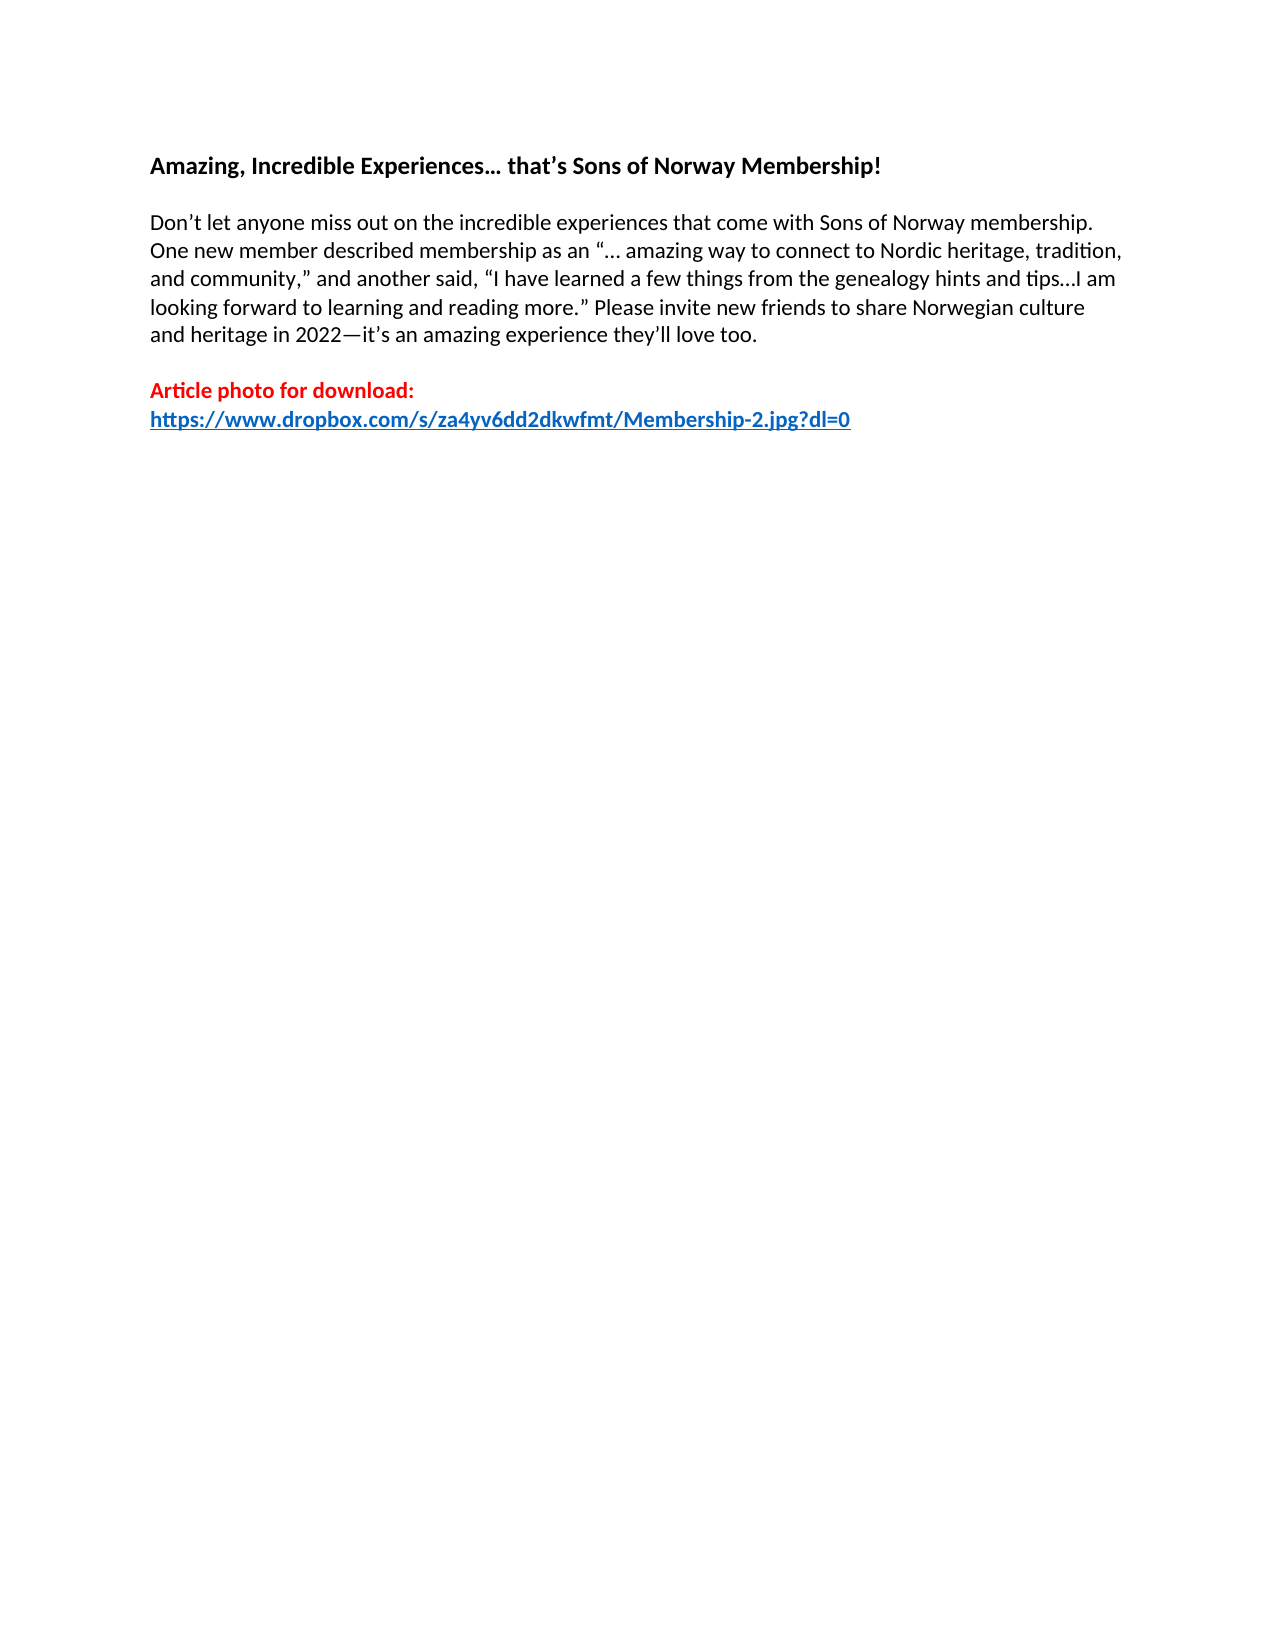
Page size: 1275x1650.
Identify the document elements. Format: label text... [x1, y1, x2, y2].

text Article photo for download: [150, 377, 1125, 405]
text https://www.dropbox.com/s/za4yv6dd2dkwfmt/Membership-2.jpg?dl=0 [150, 405, 1125, 433]
text Amazing, Incredible Experiences… that’s Sons of Norway Membership! [150, 150, 1125, 181]
text Don’t let anyone miss out on the incredible experiences that come with Sons of Norway membership. One new member described membership as an “… amazing way to connect to Nordic heritage, tradition, and community,” and another said, “I have learned a few things from the genealogy hints and tips…I am looking forward to learning and reading more.” Please invite new friends to share Norwegian culture and heritage in 2022—it’s an amazing experience they’ll love too. [150, 208, 1125, 349]
